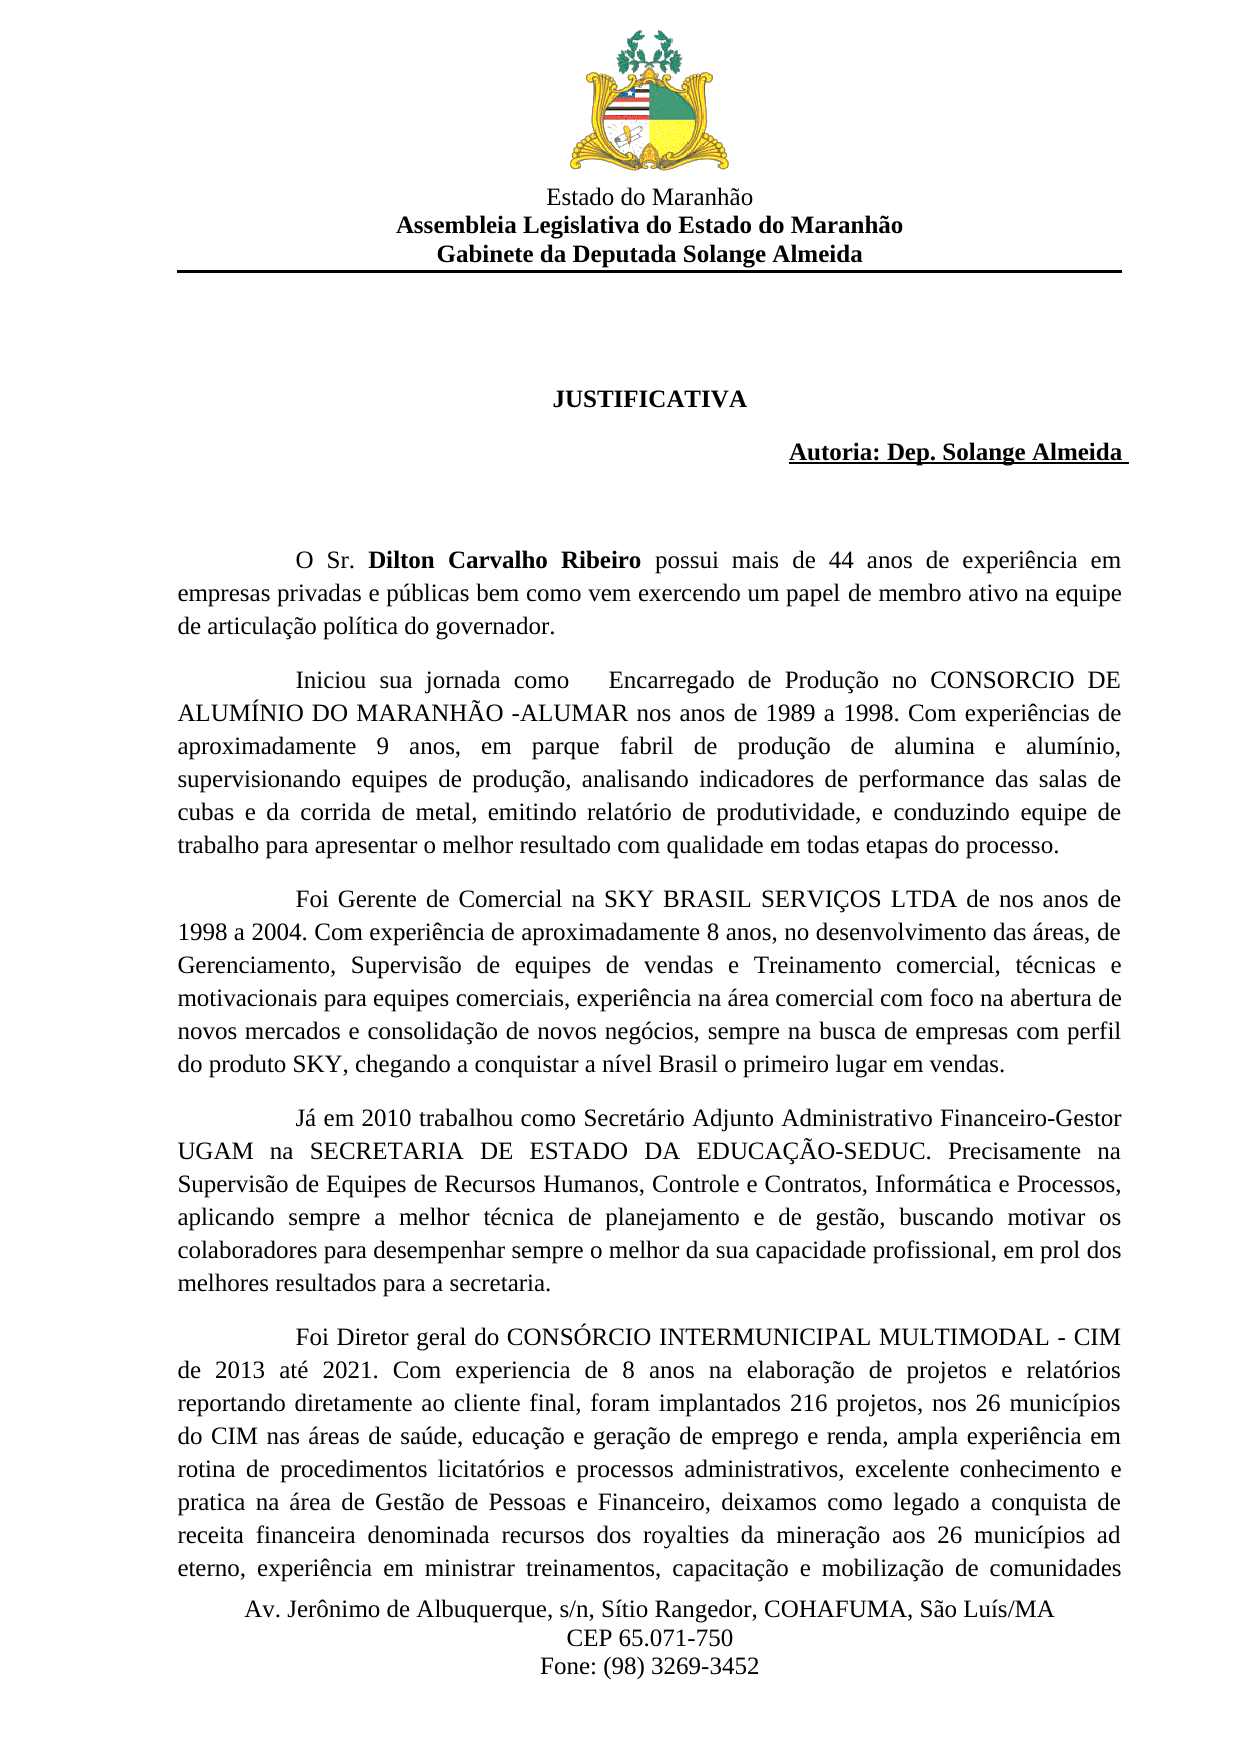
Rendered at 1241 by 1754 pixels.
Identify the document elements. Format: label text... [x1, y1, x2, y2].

text Foi Gerente de Comercial na SKY BRASIL SERVIÇOS LTDA de nos anos de 1998 a 2004. Com experiência de aproximadamente 8 anos, no desenvolvimento das áreas, de Gerenciamento, Supervisão de equipes de vendas e Treinamento comercial, técnicas e motivacionais para equipes comerciais, experiência na área comercial com foco na abertura de novos mercados e consolidação de novos negócios, sempre na busca de empresas com perfil do produto SKY, chegando a conquistar a nível Brasil o primeiro lugar em vendas. [177, 884, 1122, 1078]
picture [564, 25, 735, 175]
text O Sr. Dilton Carvalho Ribeiro possui mais de 44 anos de experiência em empresas privadas e públicas bem como vem exercendo um papel de membro ativo na equipe de articulação política do governador. [177, 545, 1122, 640]
text Autoria: Dep. Solange Almeida [177, 437, 1122, 466]
text Iniciou sua jornada como Encarregado de Produção no CONSORCIO DE ALUMÍNIO DO MARANHÃO -ALUMAR nos anos de 1989 a 1998. Com experiências de aproximadamente 9 anos, em parque fabril de produção de alumina e alumínio, supervisionando equipes de produção, analisando indicadores de performance das salas de cubas e da corrida de metal, emitindo relatório de produtividade, e conduzindo equipe de trabalho para apresentar o melhor resultado com qualidade em todas etapas do processo. [177, 665, 1122, 859]
text JUSTIFICATIVA [177, 384, 1122, 412]
text Já em 2010 trabalhou como Secretário Adjunto Administrativo Financeiro-Gestor UGAM na SECRETARIA DE ESTADO DA EDUCAÇÃO-SEDUC. Precisamente na Supervisão de Equipes de Recursos Humanos, Controle e Contratos, Informática e Processos, aplicando sempre a melhor técnica de planejamento e de gestão, buscando motivar os colaboradores para desempenhar sempre o melhor da sua capacidade profissional, em prol dos melhores resultados para a secretaria. [177, 1103, 1122, 1297]
